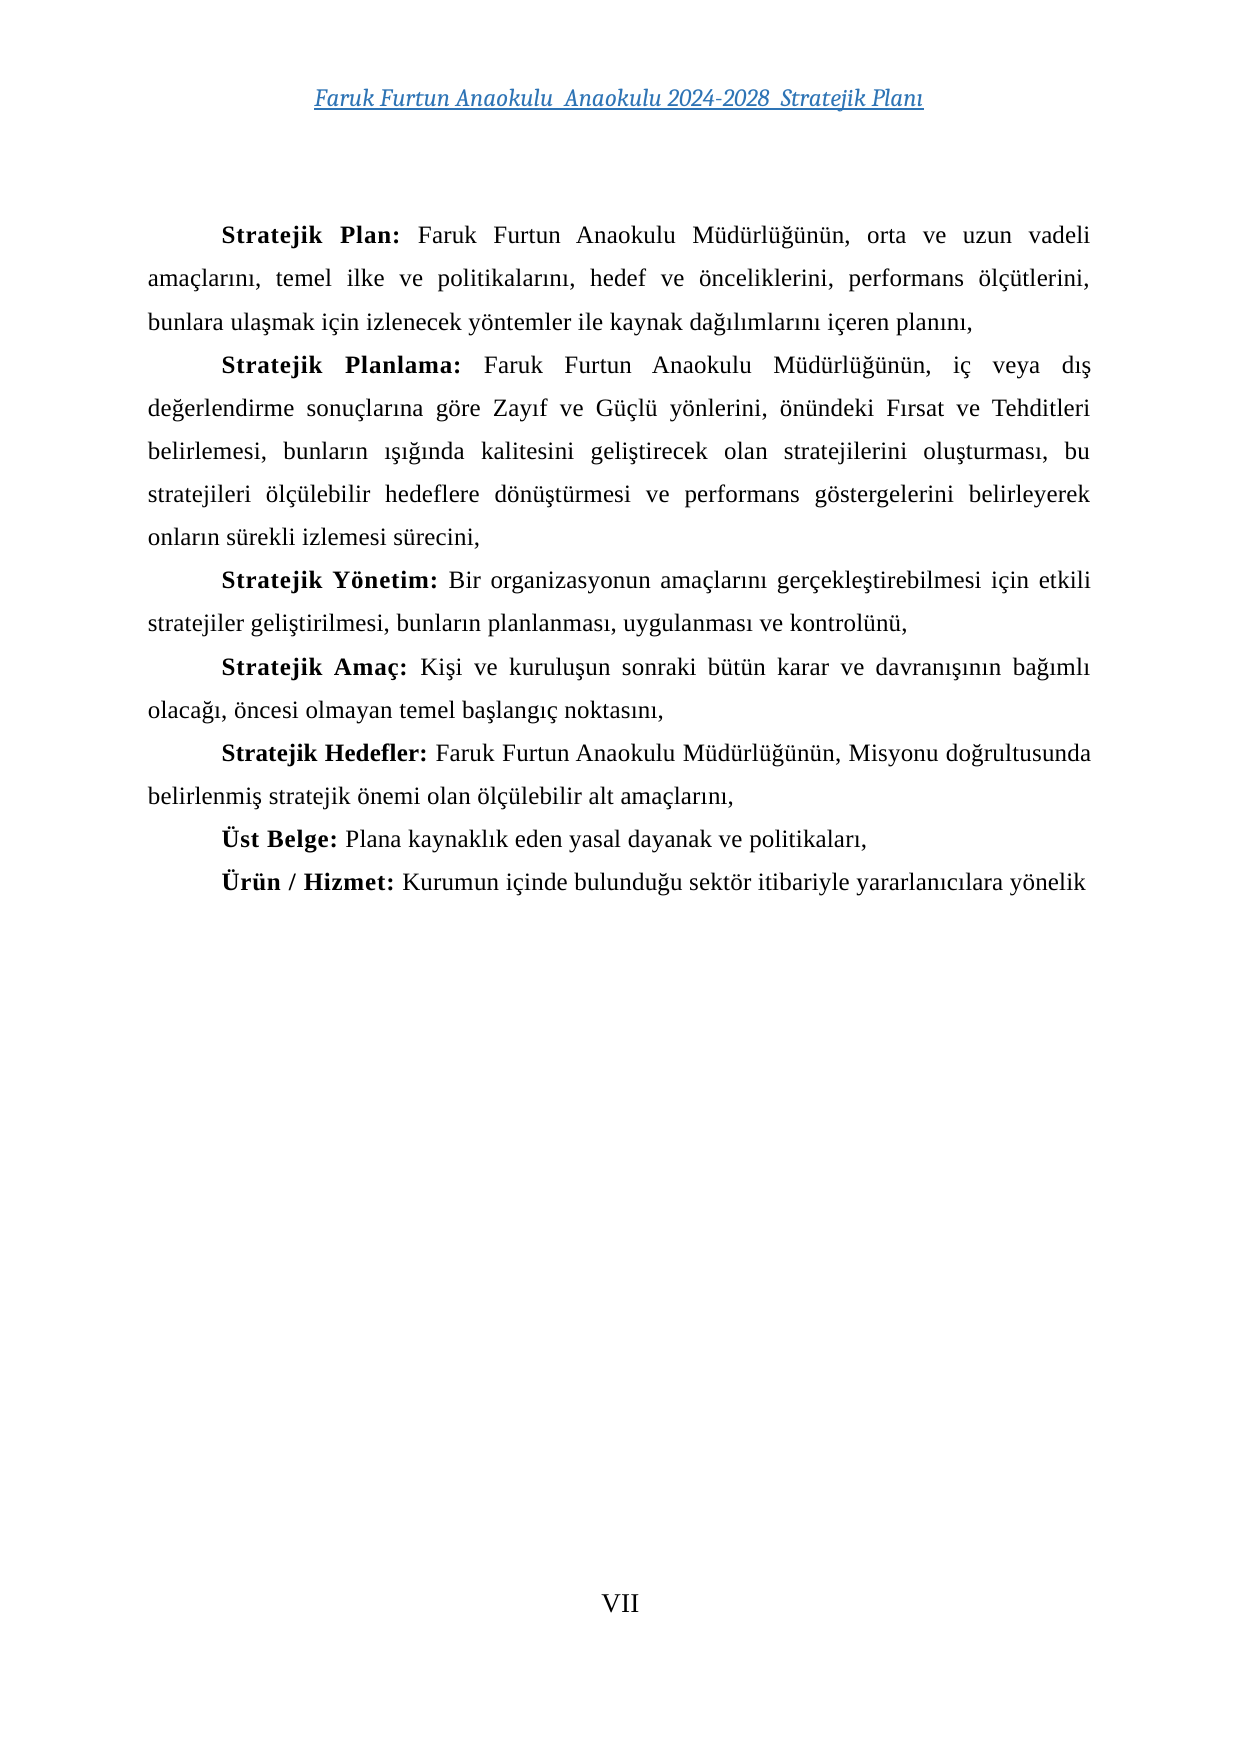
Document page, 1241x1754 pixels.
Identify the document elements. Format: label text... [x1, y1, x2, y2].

text Stratejik Planlama: Faruk Furtun Anaokulu Müdürlüğünün, iç veya dış değerlendirme sonuçlarına göre Zayıf ve Güçlü yönlerini, önündeki Fırsat ve Tehditleri belirlemesi, bunların ışığında kalitesini geliştirecek olan stratejilerini oluşturması, bu stratejileri ölçülebilir hedeflere dönüştürmesi ve performans göstergelerini belirleyerek onların sürekli izlemesi sürecini, [148, 350, 1092, 551]
text Stratejik Yönetim: Bir organizasyonun amaçlarını gerçekleştirebilmesi için etkili stratejiler geliştirilmesi, bunların planlanması, uygulanması ve kontrolünü, [148, 565, 1092, 637]
text Stratejik Hedefler: Faruk Furtun Anaokulu Müdürlüğünün, Misyonu doğrultusunda belirlenmiş stratejik önemi olan ölçülebilir alt amaçlarını, [148, 738, 1092, 810]
text Stratejik Amaç: Kişi ve kuruluşun sonraki bütün karar ve davranışının bağımlı olacağı, öncesi olmayan temel başlangıç noktasını, [148, 652, 1092, 723]
text Stratejik Plan: Faruk Furtun Anaokulu Müdürlüğünün, orta ve uzun vadeli amaçlarını, temel ilke ve politikalarını, hedef ve önceliklerini, performans ölçütlerini, bunlara ulaşmak için izlenecek yöntemler ile kaynak dağılımlarını içeren planını, [148, 220, 1092, 335]
text Üst Belge: Plana kaynaklık eden yasal dayanak ve politikaları, [148, 824, 1092, 853]
text Ürün / Hizmet: Kurumun içinde bulunduğu sektör itibariyle yararlanıcılara yönelik [148, 867, 1092, 896]
